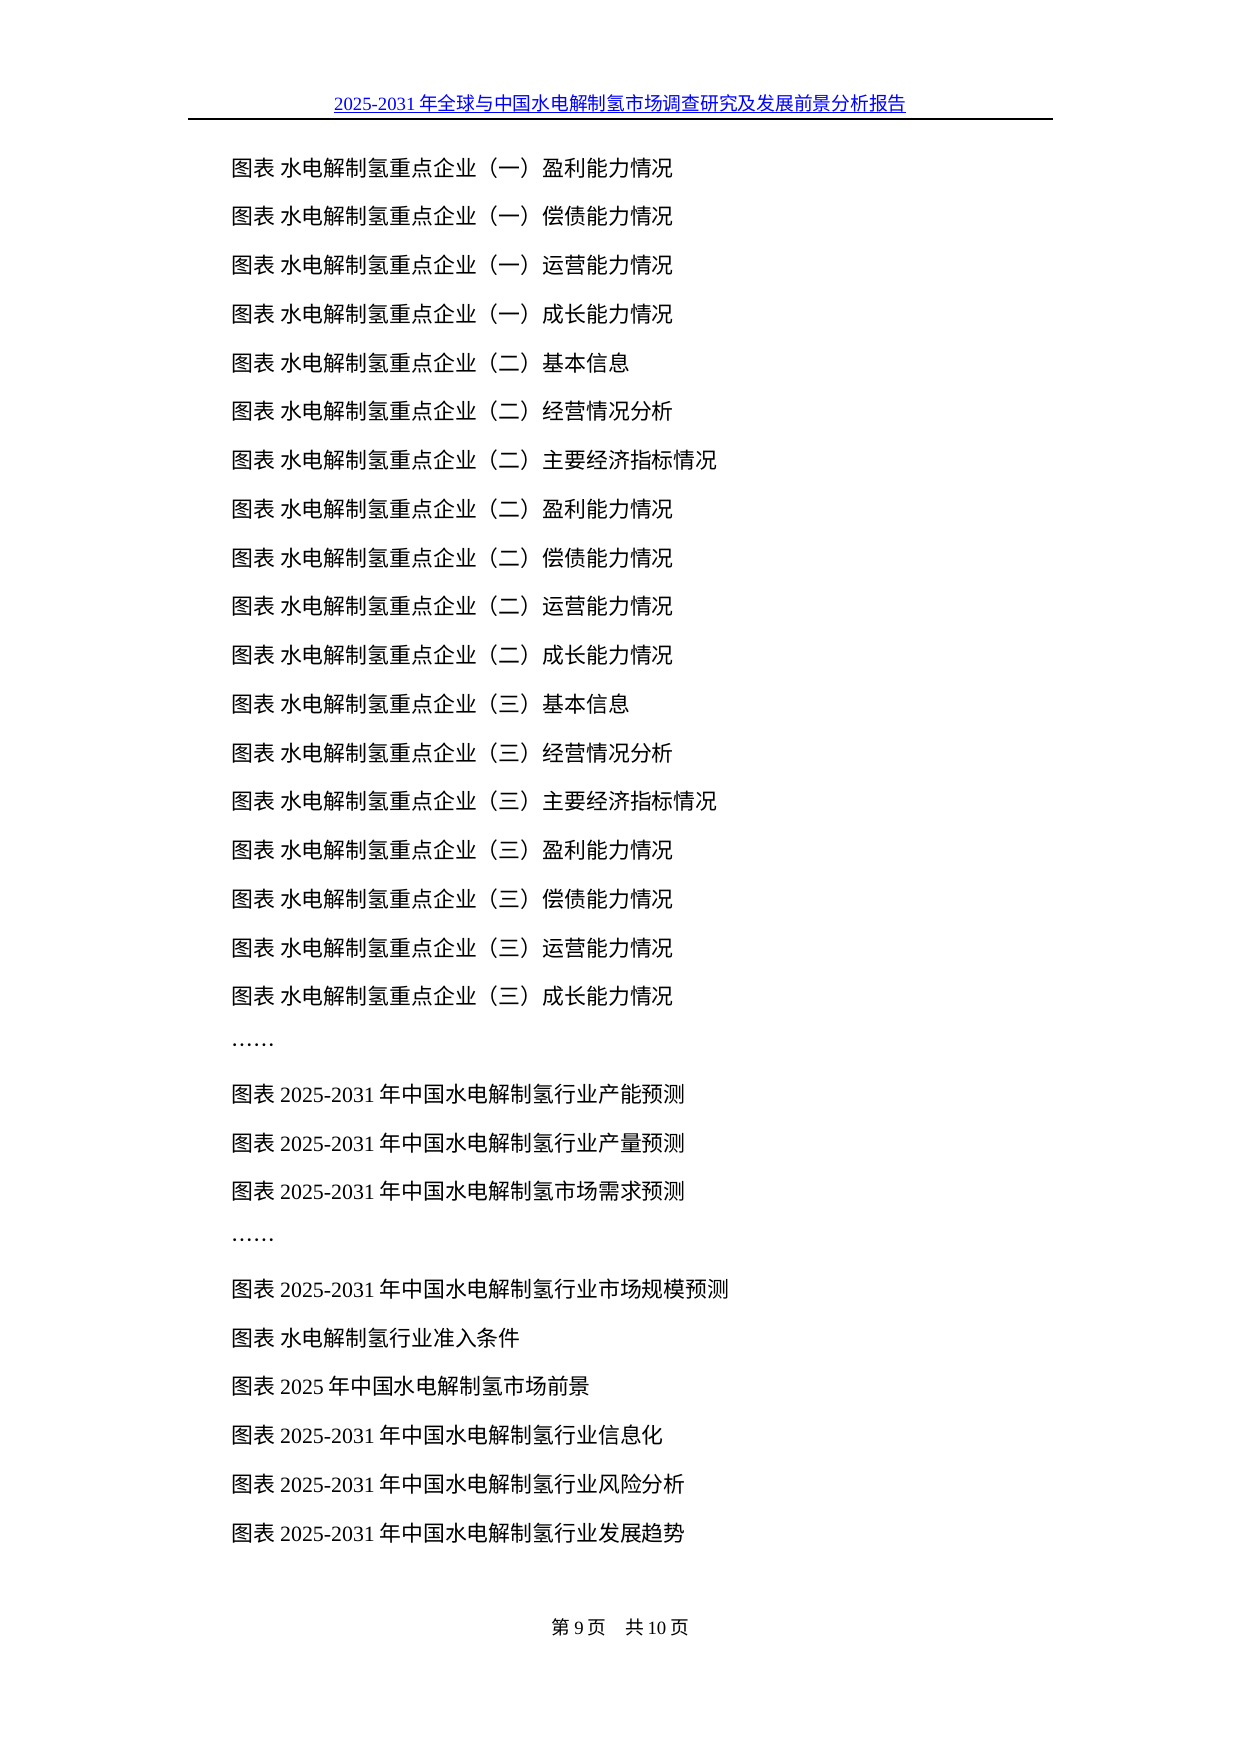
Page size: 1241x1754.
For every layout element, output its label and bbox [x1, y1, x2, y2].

text [187, 150, 1053, 1548]
